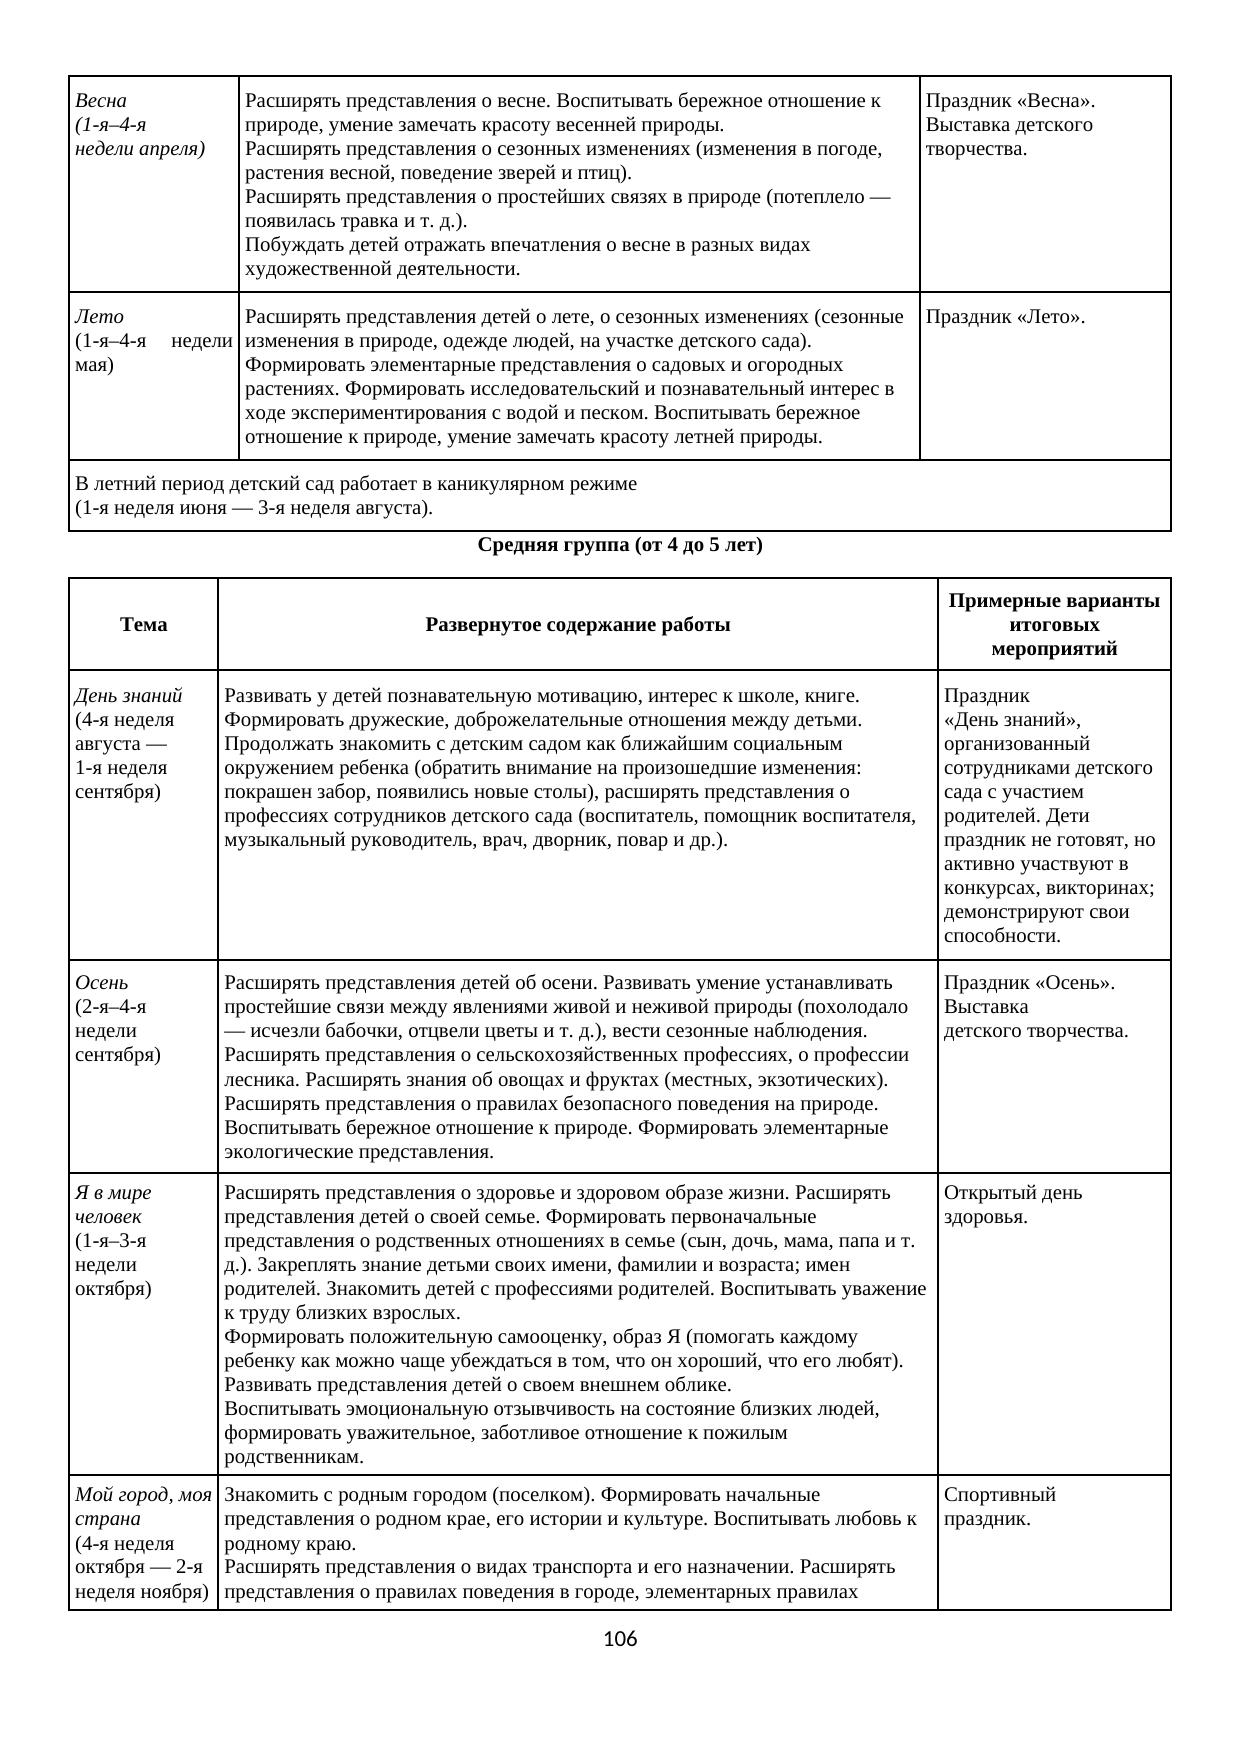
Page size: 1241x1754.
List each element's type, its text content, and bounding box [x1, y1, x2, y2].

table_cell День знаний (4-я неделя августа — 1-я неделя сентября) [70, 671, 217, 959]
table_cell Осень (2-я–4-я недели сентября) [70, 961, 217, 1172]
table_cell Праздник «День знаний», организованный сотрудниками детского сада с участием родителей. Дети праздник не готовят, но активно участвуют в конкурсах, викторинах; демонстрируют свои способности. [939, 671, 1170, 959]
table_cell Лето (1-я–4-я недели мая) [70, 293, 238, 458]
table_header Развернутое содержание работы [219, 579, 937, 669]
table_cell Расширять представления детей об осени. Развивать умение устанавливать простейшие связи между явлениями живой и неживой природы (похолодало — исчезли бабочки, отцвели цветы и т. д.), вести сезонные наблюдения. Расширять представления о сельскохозяйственных профессиях, о профессии лесника. Расширять знания об овощах и фруктах (местных, экзотических). Расширять представления о правилах безопасного поведения на природе. Воспитывать бережное отношение к природе. Формировать элементарные экологические представления. [219, 961, 937, 1172]
table_cell Расширять представления детей о лете, о сезонных изменениях (сезонные изменения в природе, одежде людей, на участке детского сада). Формировать элементарные представления о садовых и огородных растениях. Формировать исследовательский и познавательный интерес в ходе экспериментирования с водой и песком. Воспитывать бережное отношение к природе, умение замечать красоту летней природы. [240, 293, 919, 458]
table_cell Я в мире человек (1-я–3-я недели октября) [70, 1174, 217, 1474]
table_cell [939, 1476, 1170, 1608]
table_cell Праздник «Весна». Выставка детского творчества. [921, 77, 1170, 291]
table_cell Расширять представления о здоровье и здоровом образе жизни. Расширять представления детей о своей семье. Формировать первоначальные представления о родственных отношениях в семье (сын, дочь, мама, папа и т. д.). Закреплять знание детьми своих имени, фамилии и возраста; имен родителей. Знакомить детей с профессиями родителей. Воспитывать уважение к труду близких взрослых. Формировать положительную самооценку, образ Я (помогать каждому ребенку как можно чаще убеждаться в том, что он хороший, что его любят). Развивать представления детей о своем внешнем облике. Воспитывать эмоциональную отзывчивость на состояние близких людей, формировать уважительное, заботливое отношение к пожилым родственникам. [219, 1174, 937, 1474]
table_header Примерные варианты итоговых мероприятий [939, 579, 1170, 669]
table_cell Открытый день здоровья. [939, 1174, 1170, 1474]
table_cell Праздник «Осень». Выставка детского творчества. [939, 961, 1170, 1172]
table_cell Весна (1-я–4-я недели апреля) [70, 77, 238, 291]
table_header Тема [70, 579, 217, 669]
table_cell Развивать у детей познавательную мотивацию, интерес к школе, книге. Формировать дружеские, доброжелательные отношения между детьми. Продолжать знакомить с детским садом как ближайшим социальным окружением ребенка (обратить внимание на произошедшие изменения: покрашен забор, появились новые столы), расширять представления о профессиях сотрудников детского сада (воспитатель, помощник воспитателя, музыкальный руководитель, врач, дворник, повар и др.). [219, 671, 937, 959]
table_cell В летний период детский сад работает в каникулярном режиме (1-я неделя июня — 3-я неделя августа). [70, 461, 1170, 530]
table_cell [70, 1476, 217, 1608]
text Средняя группа (от 4 до 5 лет) [75, 532, 1165, 556]
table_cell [219, 1476, 937, 1608]
table_cell Расширять представления о весне. Воспитывать бережное отношение к природе, умение замечать красоту весенней природы. Расширять представления о сезонных изменениях (изменения в погоде, растения весной, поведение зверей и птиц). Расширять представления о простейших связях в природе (потеплело — появилась травка и т. д.). Побуждать детей отражать впечатления о весне в разных видах художественной деятельности. [240, 77, 919, 291]
table_cell Праздник «Лето». [921, 293, 1170, 458]
